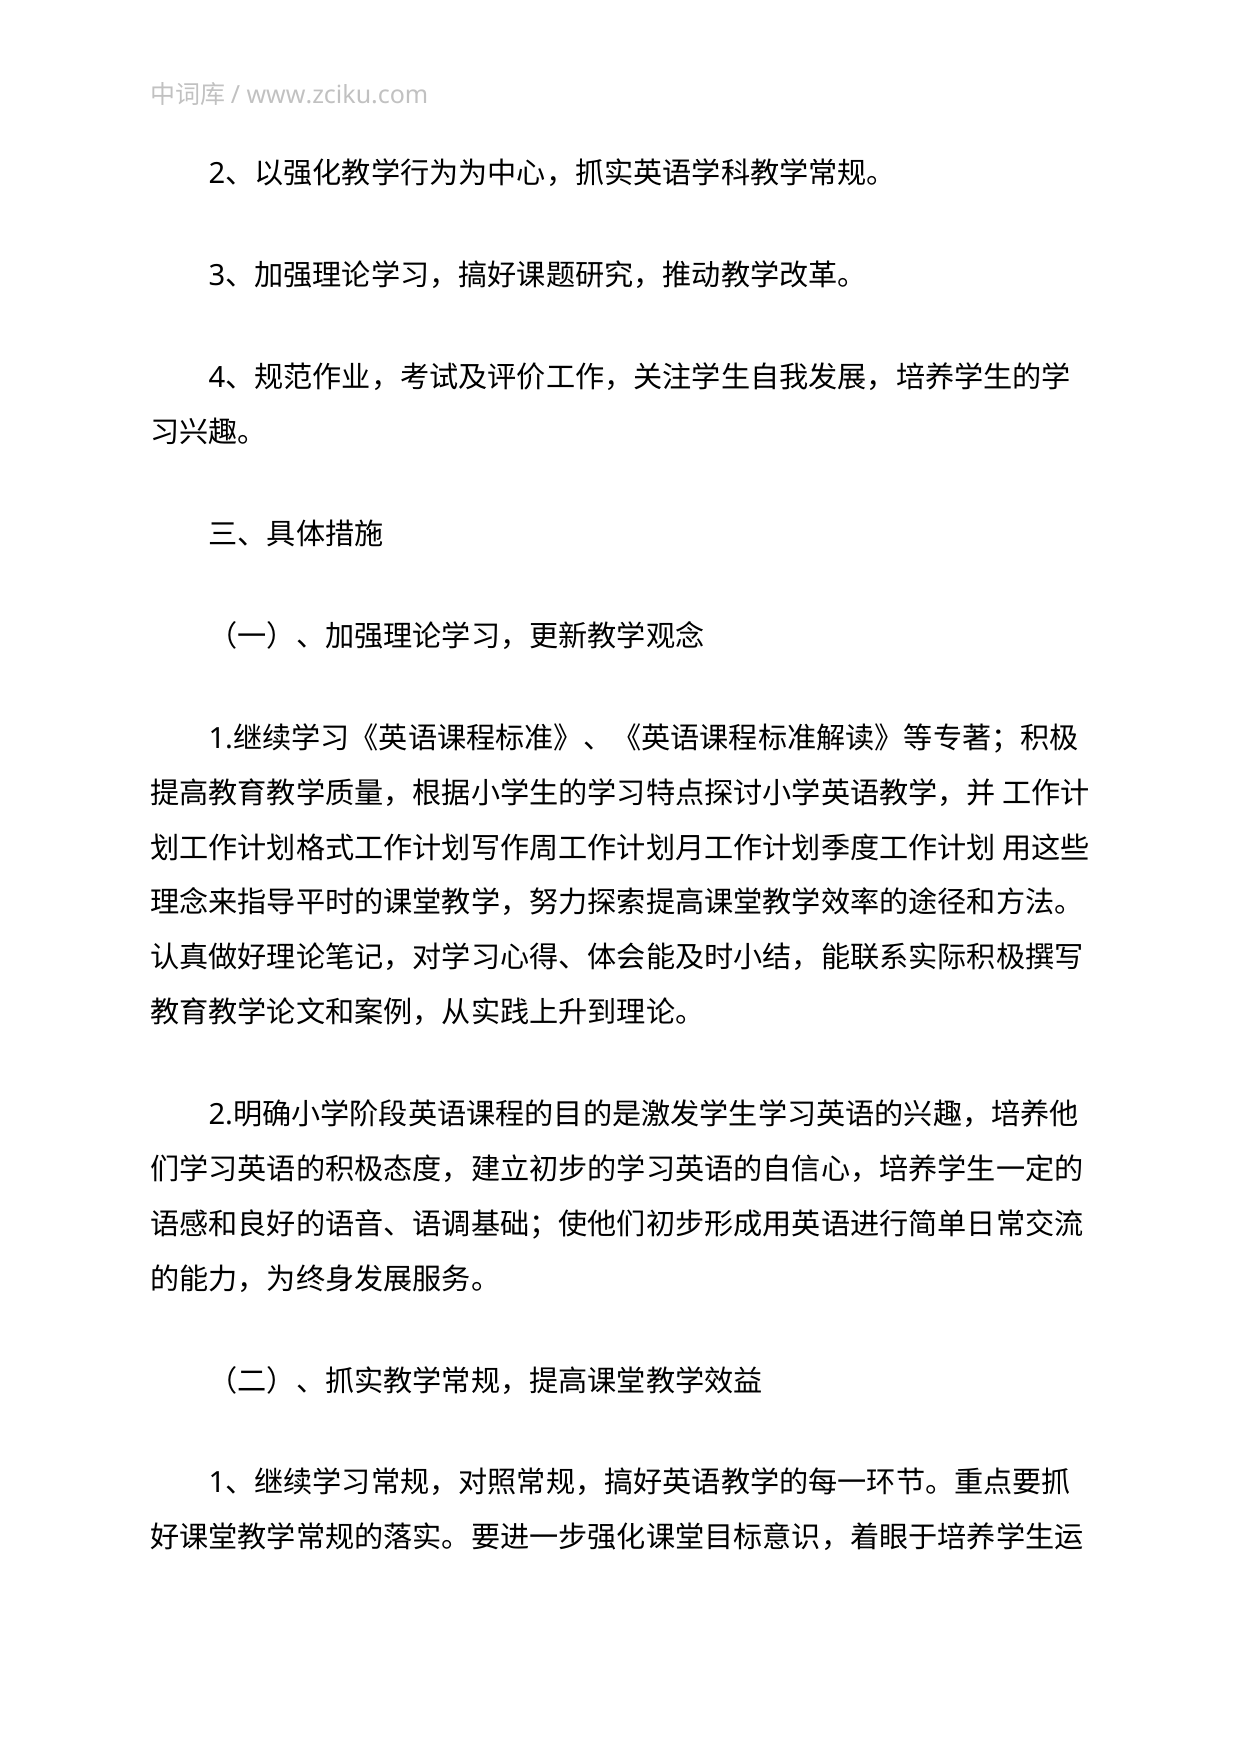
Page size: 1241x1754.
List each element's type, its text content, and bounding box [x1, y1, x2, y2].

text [150, 1459, 1090, 1556]
text 三、具体措施 [150, 511, 1090, 553]
text 3、加强理论学习，搞好课题研究，推动教学改革。 [150, 252, 1090, 294]
text （一）、加强理论学习，更新教学观念 [150, 612, 1090, 655]
text 4、规范作业，考试及评价工作，关注学生自我发展，培养学生的学习兴趣。 [150, 354, 1090, 451]
text 2.明确小学阶段英语课程的目的是激发学生学习英语的兴趣，培养他们学习英语的积极态度，建立初步的学习英语的自信心，培养学生一定的语感和良好的语音、语调基础；使他们初步形成用英语进行简单日常交流的能力，为终身发展服务。 [150, 1091, 1090, 1298]
text （二）、抓实教学常规，提高课堂教学效益 [150, 1357, 1090, 1399]
text 2、以强化教学行为为中心，抓实英语学科教学常规。 [150, 150, 1090, 192]
text 1.继续学习《英语课程标准》、《英语课程标准解读》等专著；积极提高教育教学质量，根据小学生的学习特点探讨小学英语教学，并 工作计划工作计划格式工作计划写作周工作计划月工作计划季度工作计划 用这些理念来指导平时的课堂教学，努力探索提高课堂教学效率的途径和方法。认真做好理论笔记，对学习心得、体会能及时小结，能联系实际积极撰写教育教学论文和案例，从实践上升到理论。 [150, 714, 1090, 1031]
